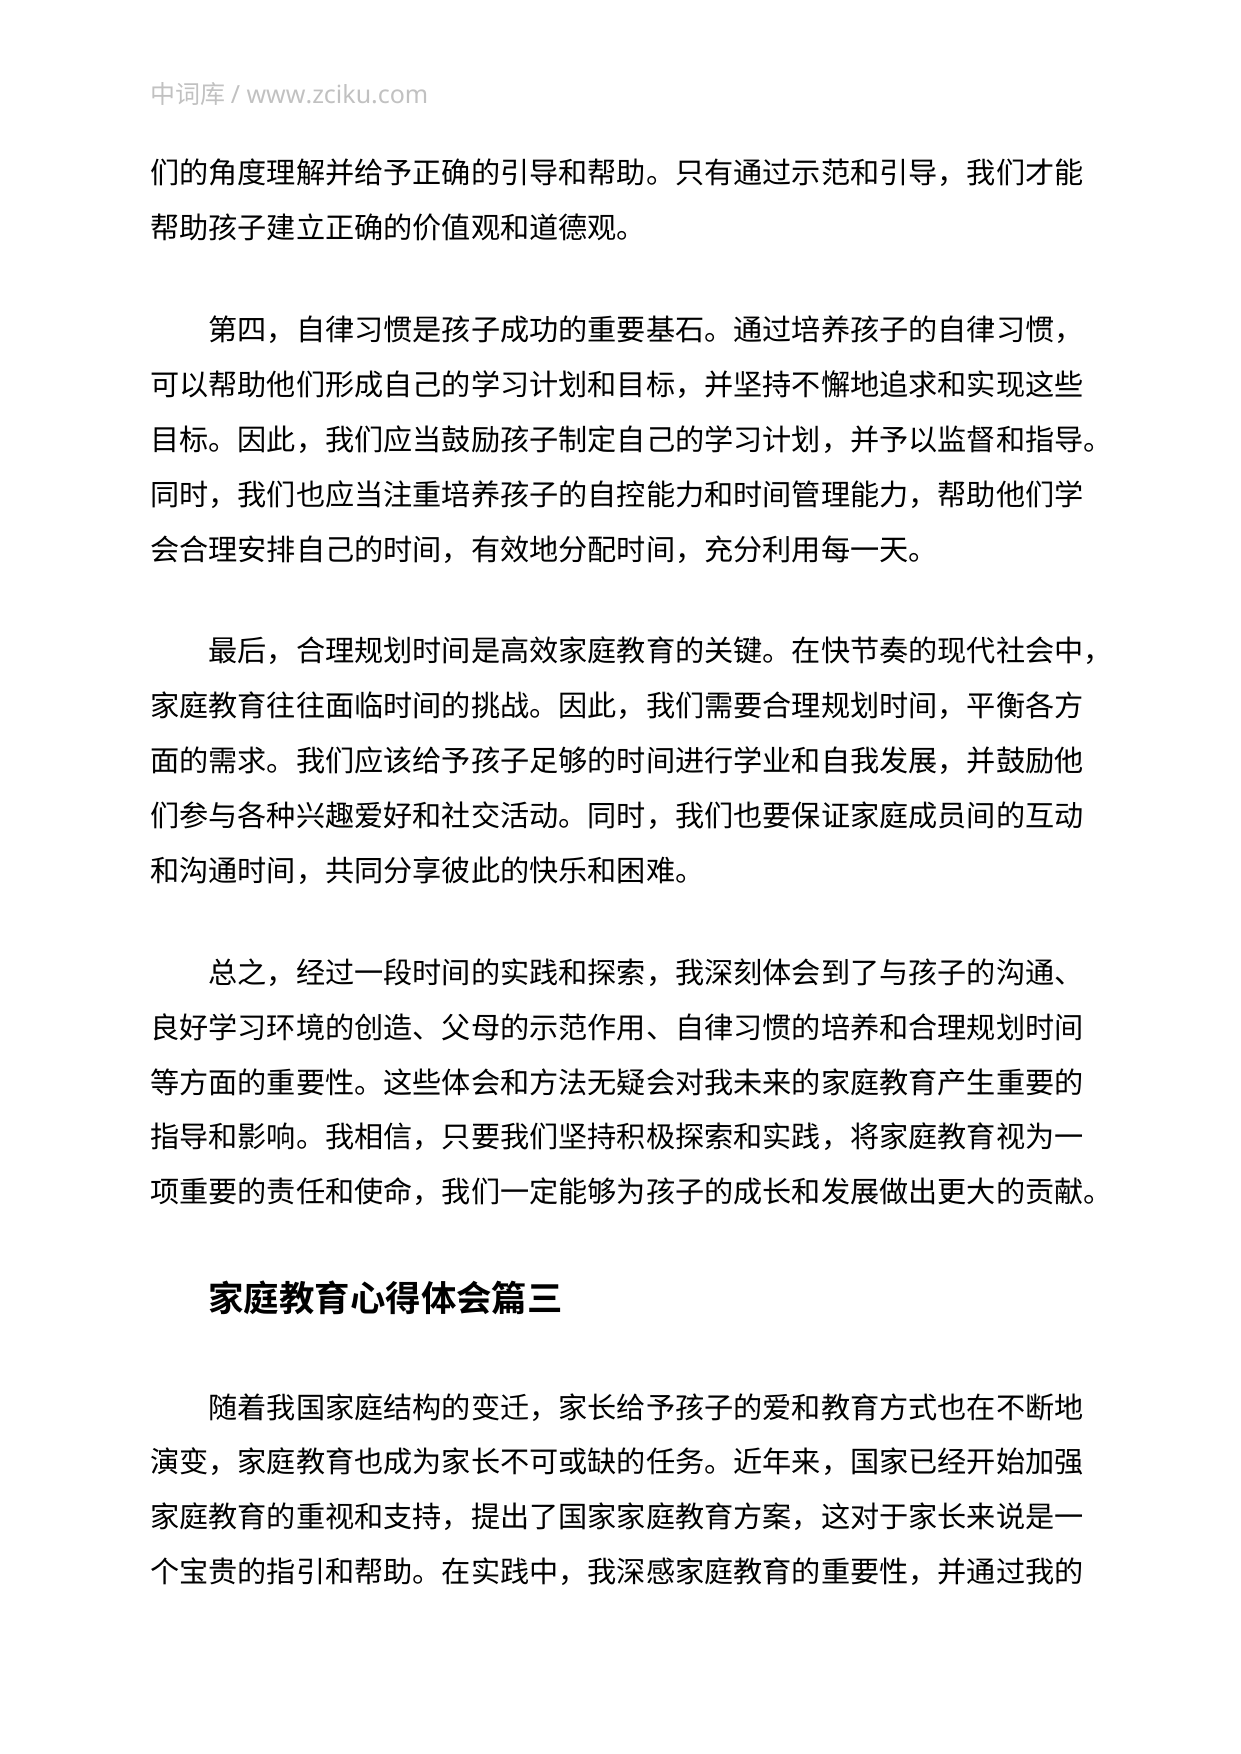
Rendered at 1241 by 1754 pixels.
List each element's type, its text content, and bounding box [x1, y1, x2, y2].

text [150, 150, 1090, 247]
text 第四，自律习惯是孩子成功的重要基石。通过培养孩子的自律习惯，可以帮助他们形成自己的学习计划和目标，并坚持不懈地追求和实现这些目标。因此，我们应当鼓励孩子制定自己的学习计划，并予以监督和指导。同时，我们也应当注重培养孩子的自控能力和时间管理能力，帮助他们学会合理安排自己的时间，有效地分配时间，充分利用每一天。 [150, 307, 1090, 568]
text 最后，合理规划时间是高效家庭教育的关键。在快节奏的现代社会中，家庭教育往往面临时间的挑战。因此，我们需要合理规划时间，平衡各方面的需求。我们应该给予孩子足够的时间进行学业和自我发展，并鼓励他们参与各种兴趣爱好和社交活动。同时，我们也要保证家庭成员间的互动和沟通时间，共同分享彼此的快乐和困难。 [150, 628, 1090, 890]
text 家庭教育心得体会篇三 [150, 1271, 1090, 1322]
text 总之，经过一段时间的实践和探索，我深刻体会到了与孩子的沟通、良好学习环境的创造、父母的示范作用、自律习惯的培养和合理规划时间等方面的重要性。这些体会和方法无疑会对我未来的家庭教育产生重要的指导和影响。我相信，只要我们坚持积极探索和实践，将家庭教育视为一项重要的责任和使命，我们一定能够为孩子的成长和发展做出更大的贡献。 [150, 949, 1090, 1211]
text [150, 1384, 1090, 1591]
